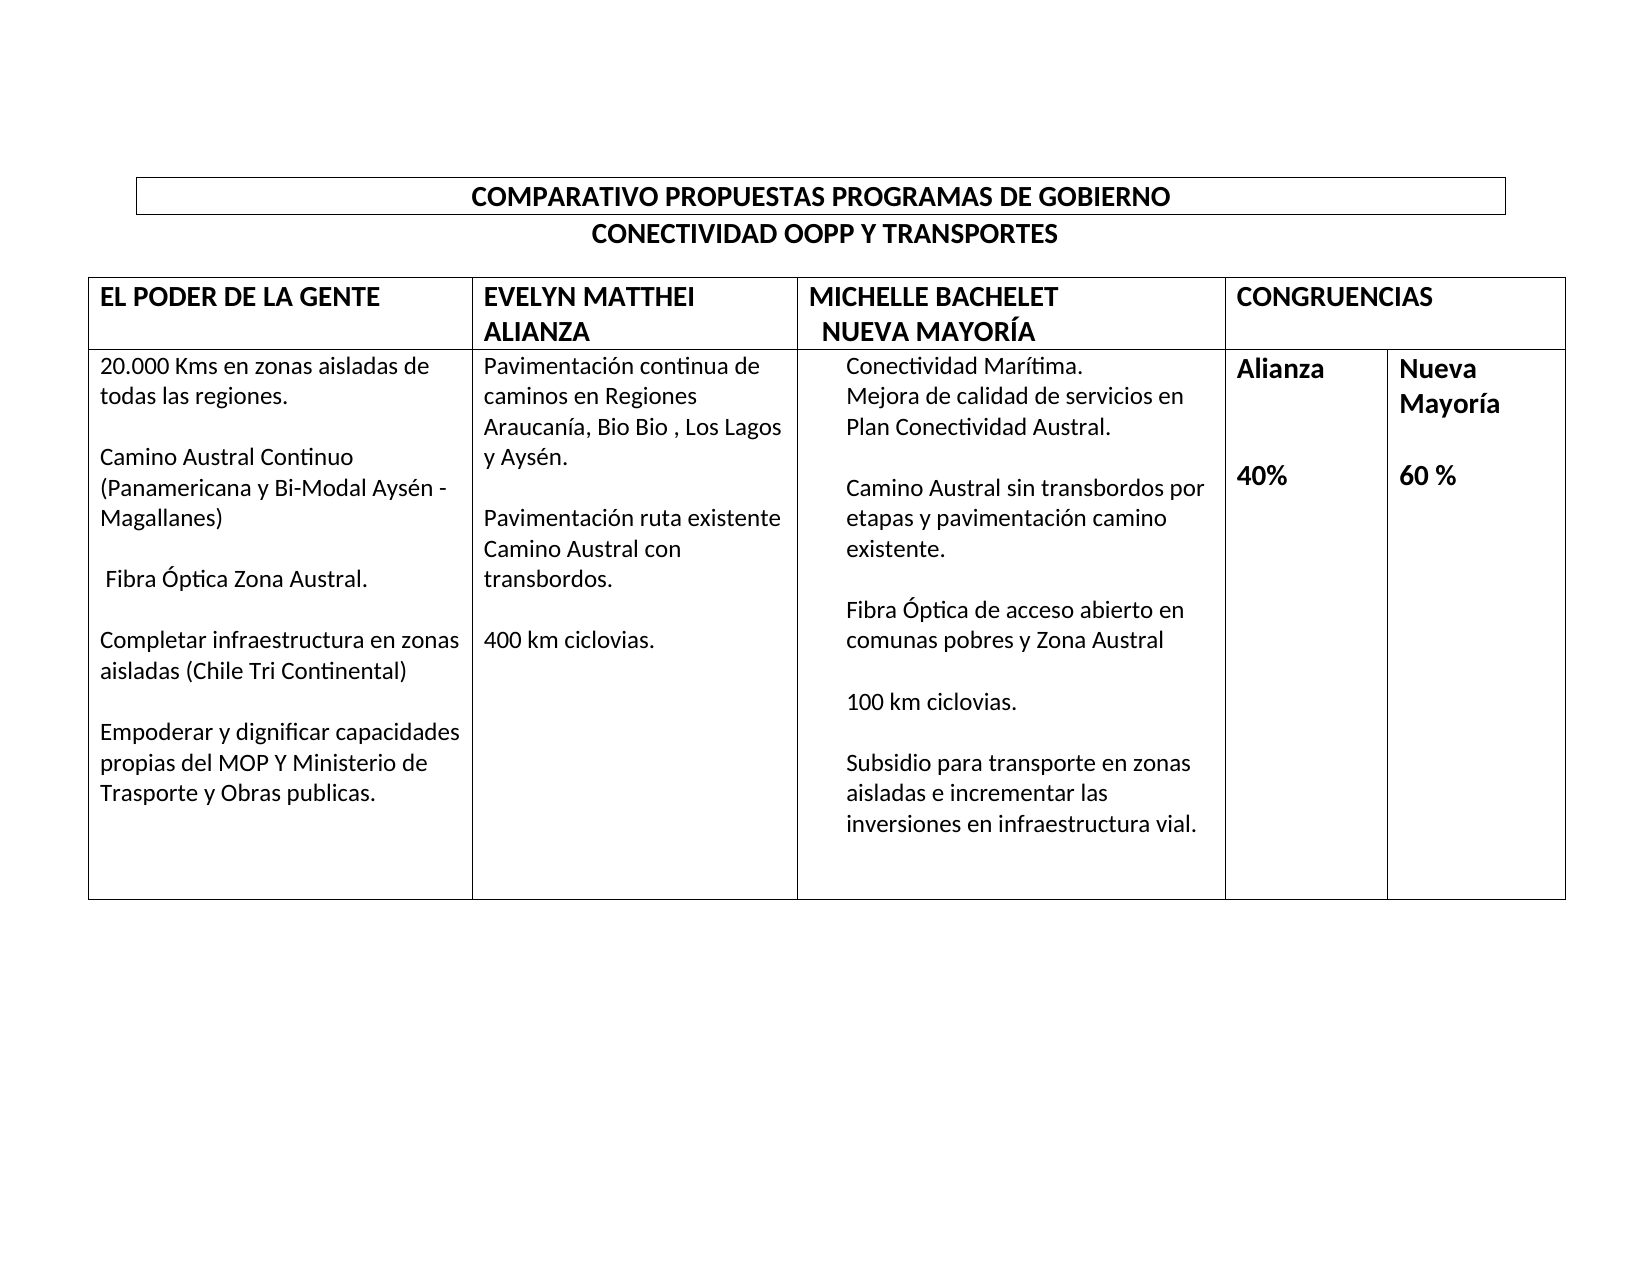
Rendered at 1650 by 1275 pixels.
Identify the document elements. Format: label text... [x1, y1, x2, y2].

table_cell Pavimentación continua de caminos en Regiones Araucanía, Bio Bio , Los Lagos y Aysén. Pavimentación ruta existente Camino Austral con transbordos. 400 km ciclovias. [473, 350, 797, 899]
text CONECTIVIDAD OOPP Y TRANSPORTES [148, 215, 1502, 251]
table_header EVELYN MATTHEI ALIANZA [473, 278, 797, 349]
table_header MICHELLE BACHELET NUEVA MAYORÍA [798, 278, 1225, 349]
table_cell Alianza 40% [1226, 350, 1387, 899]
table_cell Nueva Mayoría 60 % [1388, 350, 1565, 899]
table_cell Conectividad Marítima. Mejora de calidad de servicios en Plan Conectividad Austral. Camino Austral sin transbordos por etapas y pavimentación camino existente. Fibra Óptica de acceso abierto en comunas pobres y Zona Austral 100 km ciclovias. Subsidio para transporte en zonas aisladas e incrementar las inversiones en infraestructura vial. [798, 350, 1225, 899]
table_header CONGRUENCIAS [1226, 278, 1565, 349]
table_header EL PODER DE LA GENTE [89, 278, 472, 349]
table_header COMPARATIVO PROPUESTAS PROGRAMAS DE GOBIERNO [137, 178, 1505, 214]
table_cell 20.000 Kms en zonas aisladas de todas las regiones. Camino Austral Continuo (Panamericana y Bi-Modal Aysén - Magallanes) Fibra Óptica Zona Austral. Completar infraestructura en zonas aisladas (Chile Tri Continental) Empoderar y dignificar capacidades propias del MOP Y Ministerio de Trasporte y Obras publicas. [89, 350, 472, 899]
